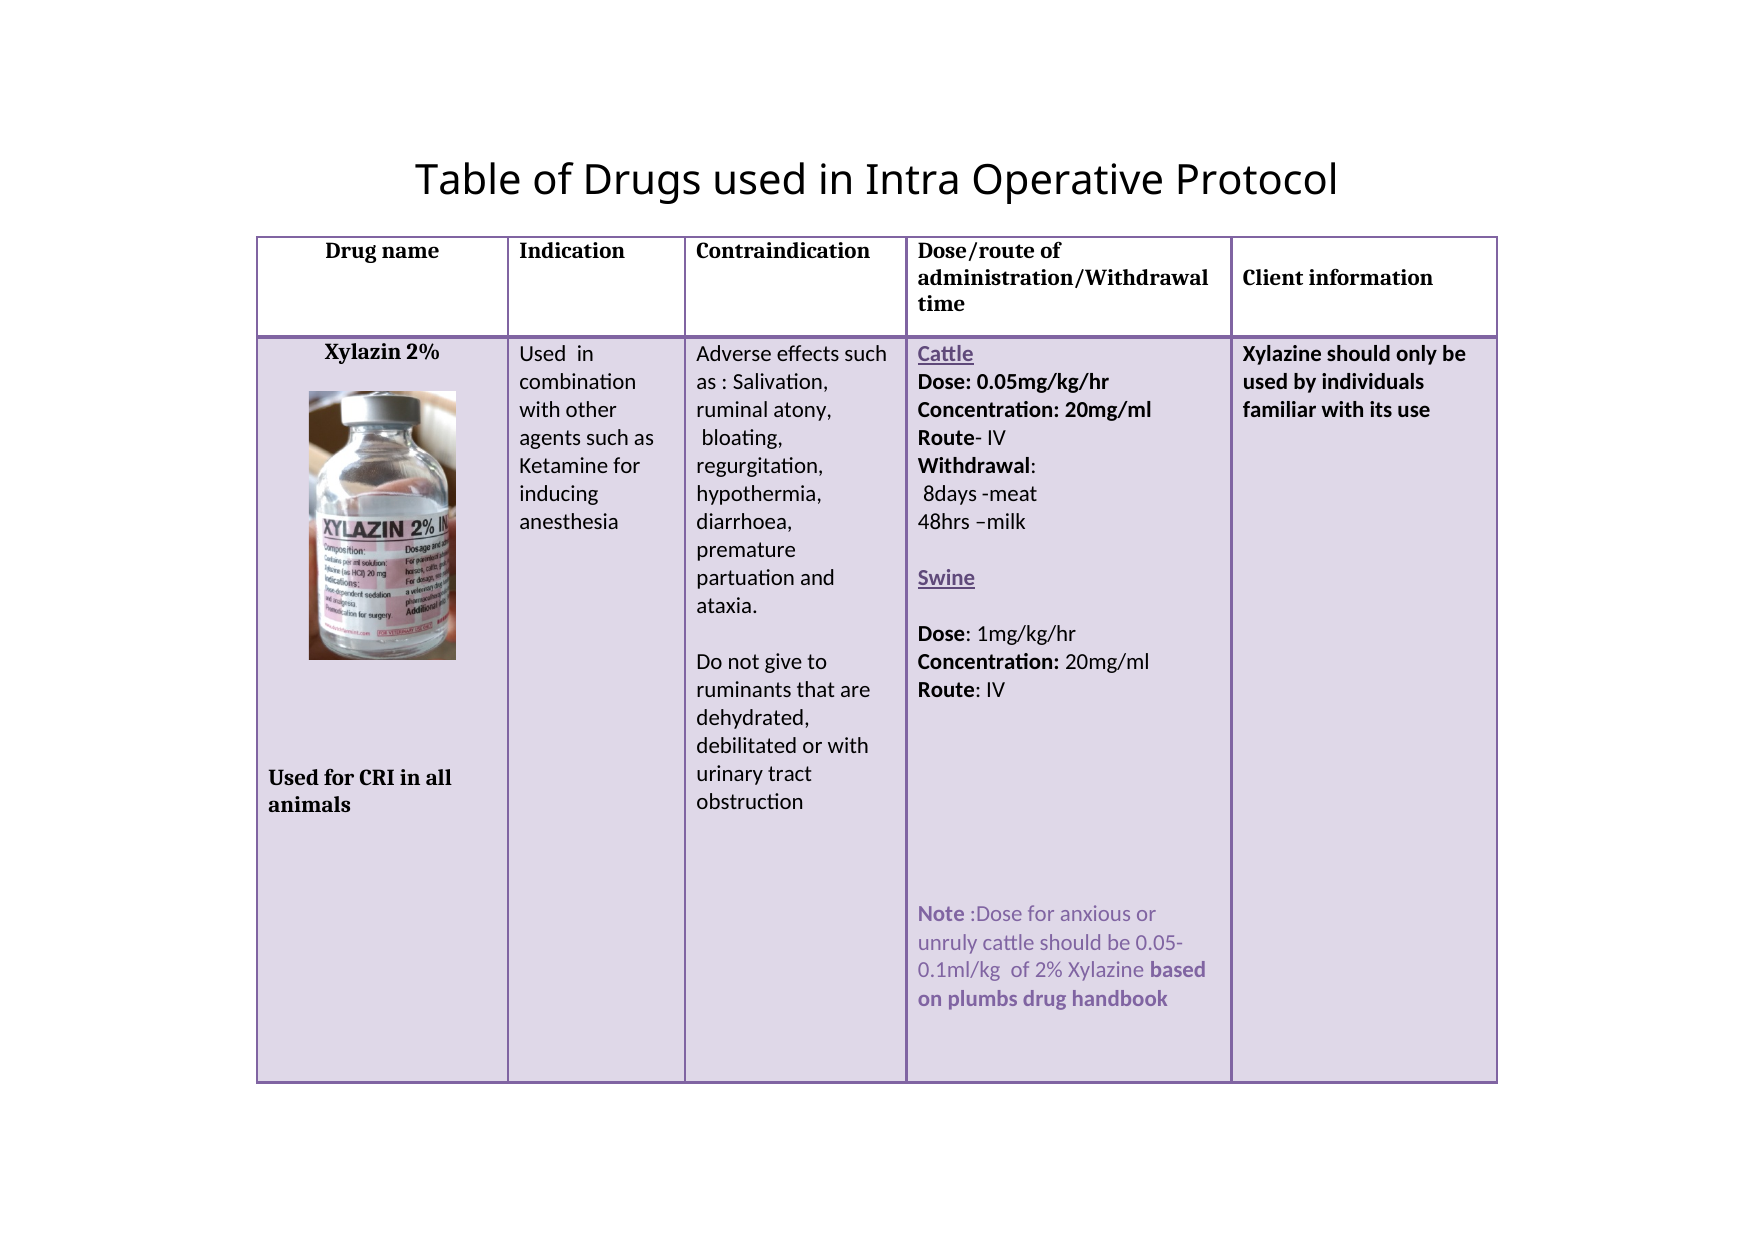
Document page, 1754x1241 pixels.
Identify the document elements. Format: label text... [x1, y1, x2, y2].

table_header Drug name [258, 238, 507, 334]
table_header Indication [509, 238, 684, 334]
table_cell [908, 339, 1230, 1081]
picture [308, 391, 456, 660]
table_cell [509, 339, 684, 1081]
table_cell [686, 339, 905, 1081]
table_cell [1233, 339, 1496, 1081]
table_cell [258, 339, 507, 1081]
table_header Dose/route of administration/Withdrawal time [908, 238, 1230, 334]
table_header Contraindication [686, 238, 905, 334]
table_header Client information [1233, 238, 1496, 334]
text Table of Drugs used in Intra Operative Protocol [150, 150, 1604, 207]
